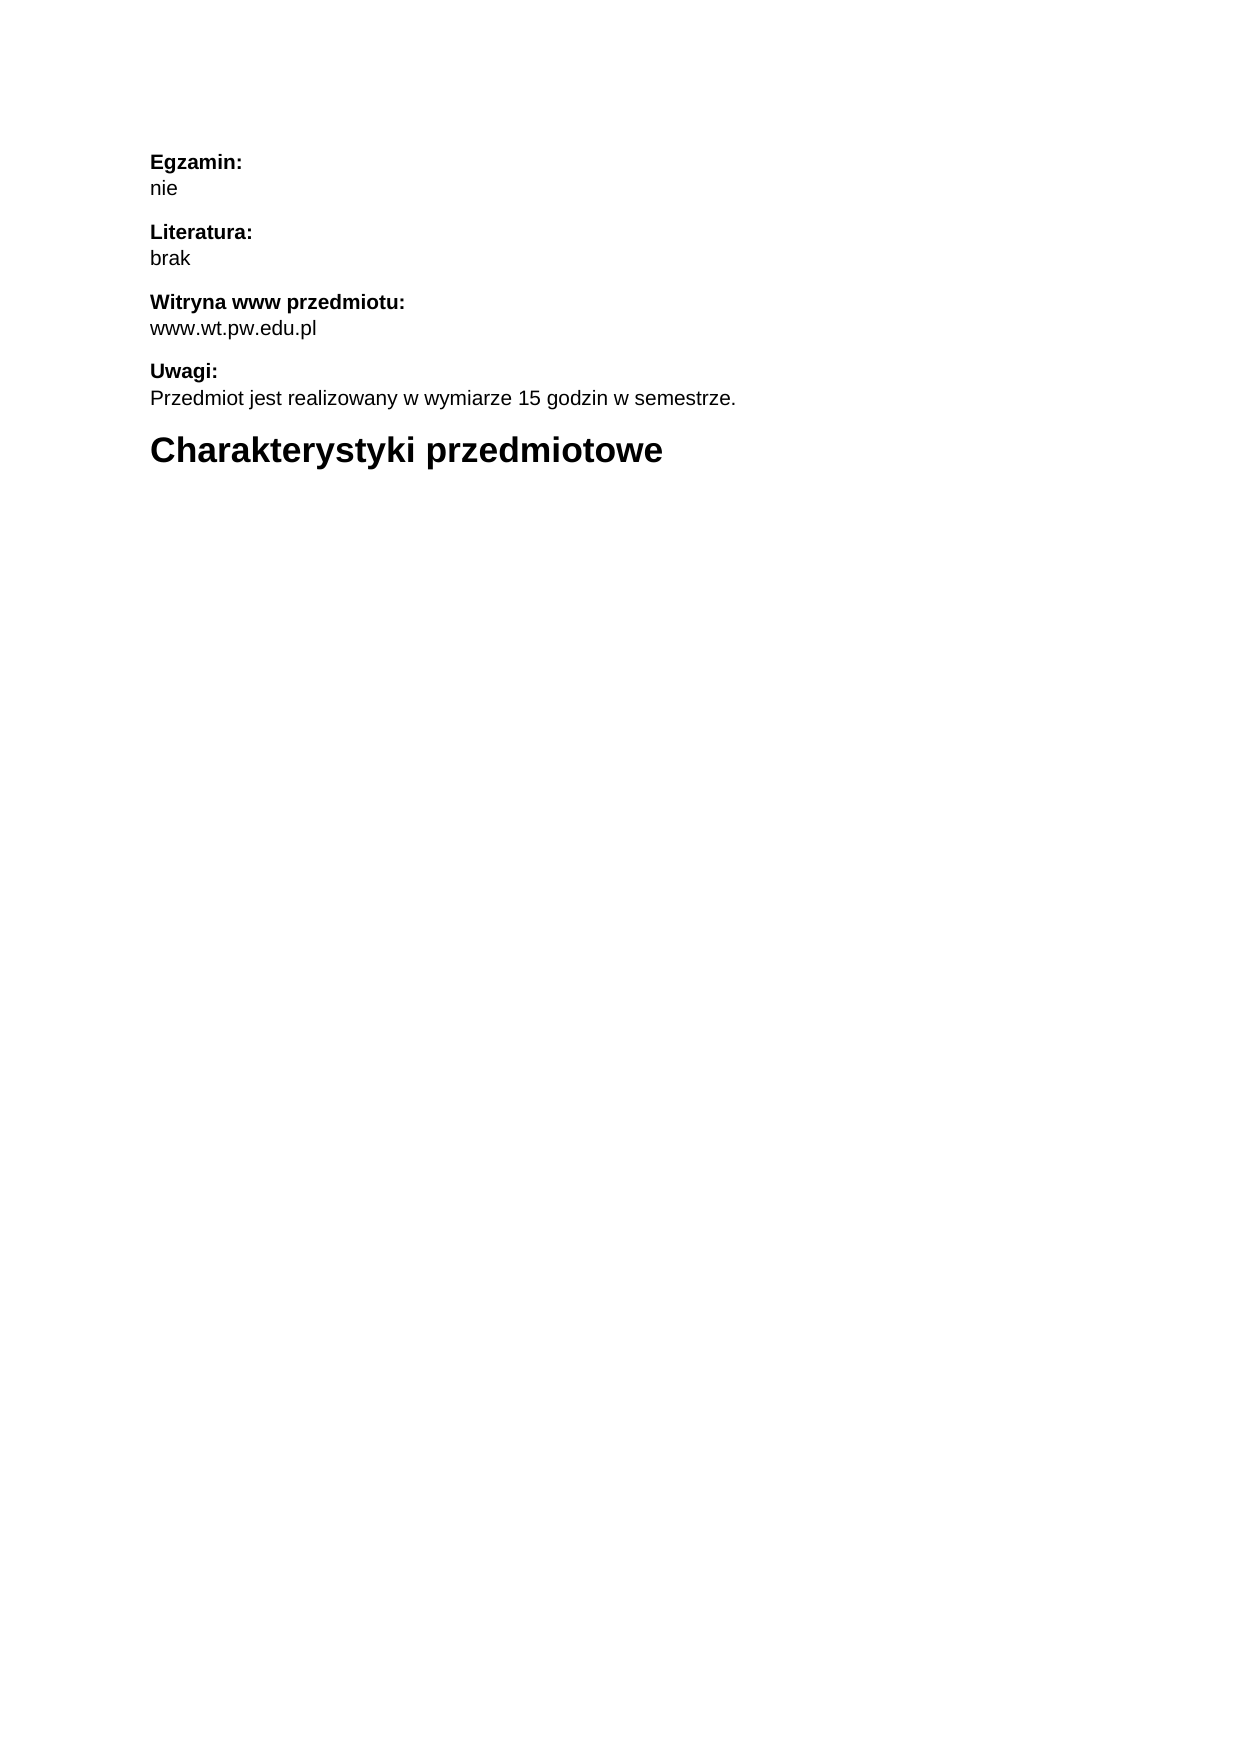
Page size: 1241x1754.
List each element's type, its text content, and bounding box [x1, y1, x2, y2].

subtitle Charakterystyki przedmiotowe [150, 429, 1090, 470]
text brak [150, 246, 1090, 270]
text www.wt.pw.edu.pl [150, 316, 1090, 339]
text Literatura: [150, 220, 1090, 244]
text Egzamin: [150, 150, 1090, 174]
text nie [150, 176, 1090, 200]
text Przedmiot jest realizowany w wymiarze 15 godzin w semestrze. [150, 385, 1090, 409]
text Witryna www przedmiotu: [150, 289, 1090, 313]
text Uwagi: [150, 359, 1090, 383]
